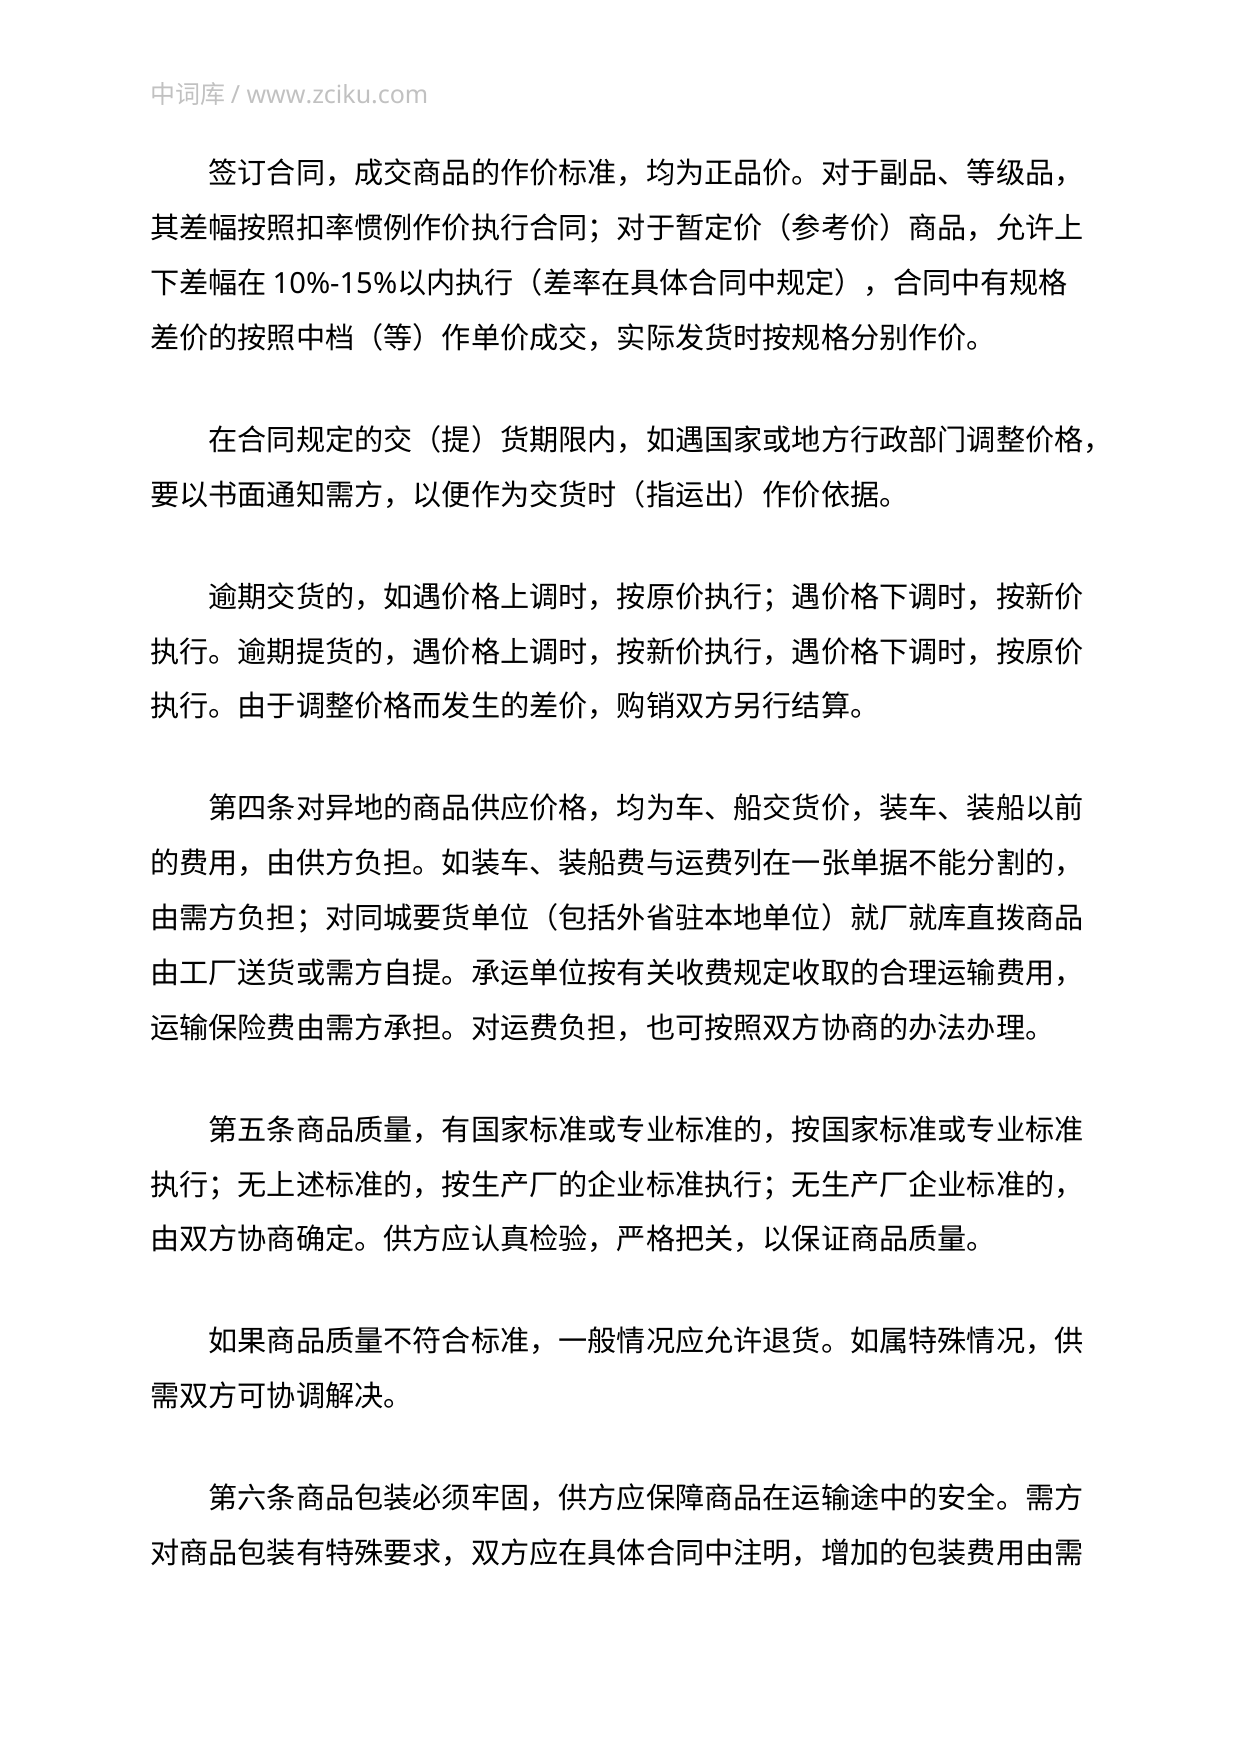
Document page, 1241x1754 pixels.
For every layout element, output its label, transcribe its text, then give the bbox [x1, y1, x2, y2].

text 如果商品质量不符合标准，一般情况应允许退货。如属特殊情况，供需双方可协调解决。 [150, 1318, 1090, 1415]
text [150, 1474, 1090, 1572]
text 第四条对异地的商品供应价格，均为车、船交货价，装车、装船以前的费用，由供方负担。如装车、装船费与运费列在一张单据不能分割的，由需方负担；对同城要货单位（包括外省驻本地单位）就厂就库直拨商品由工厂送货或需方自提。承运单位按有关收费规定收取的合理运输费用，运输保险费由需方承担。对运费负担，也可按照双方协商的办法办理。 [150, 785, 1090, 1047]
text 签订合同，成交商品的作价标准，均为正品价。对于副品、等级品，其差幅按照扣率惯例作价执行合同；对于暂定价（参考价）商品，允许上下差幅在10%-15%以内执行（差率在具体合同中规定），合同中有规格差价的按照中档（等）作单价成交，实际发货时按规格分别作价。 [150, 150, 1090, 357]
text 在合同规定的交（提）货期限内，如遇国家或地方行政部门调整价格，要以书面通知需方，以便作为交货时（指运出）作价依据。 [150, 417, 1090, 514]
text 第五条商品质量，有国家标准或专业标准的，按国家标准或专业标准执行；无上述标准的，按生产厂的企业标准执行；无生产厂企业标准的，由双方协商确定。供方应认真检验，严格把关，以保证商品质量。 [150, 1106, 1090, 1258]
text 逾期交货的，如遇价格上调时，按原价执行；遇价格下调时，按新价执行。逾期提货的，遇价格上调时，按新价执行，遇价格下调时，按原价执行。由于调整价格而发生的差价，购销双方另行结算。 [150, 573, 1090, 725]
